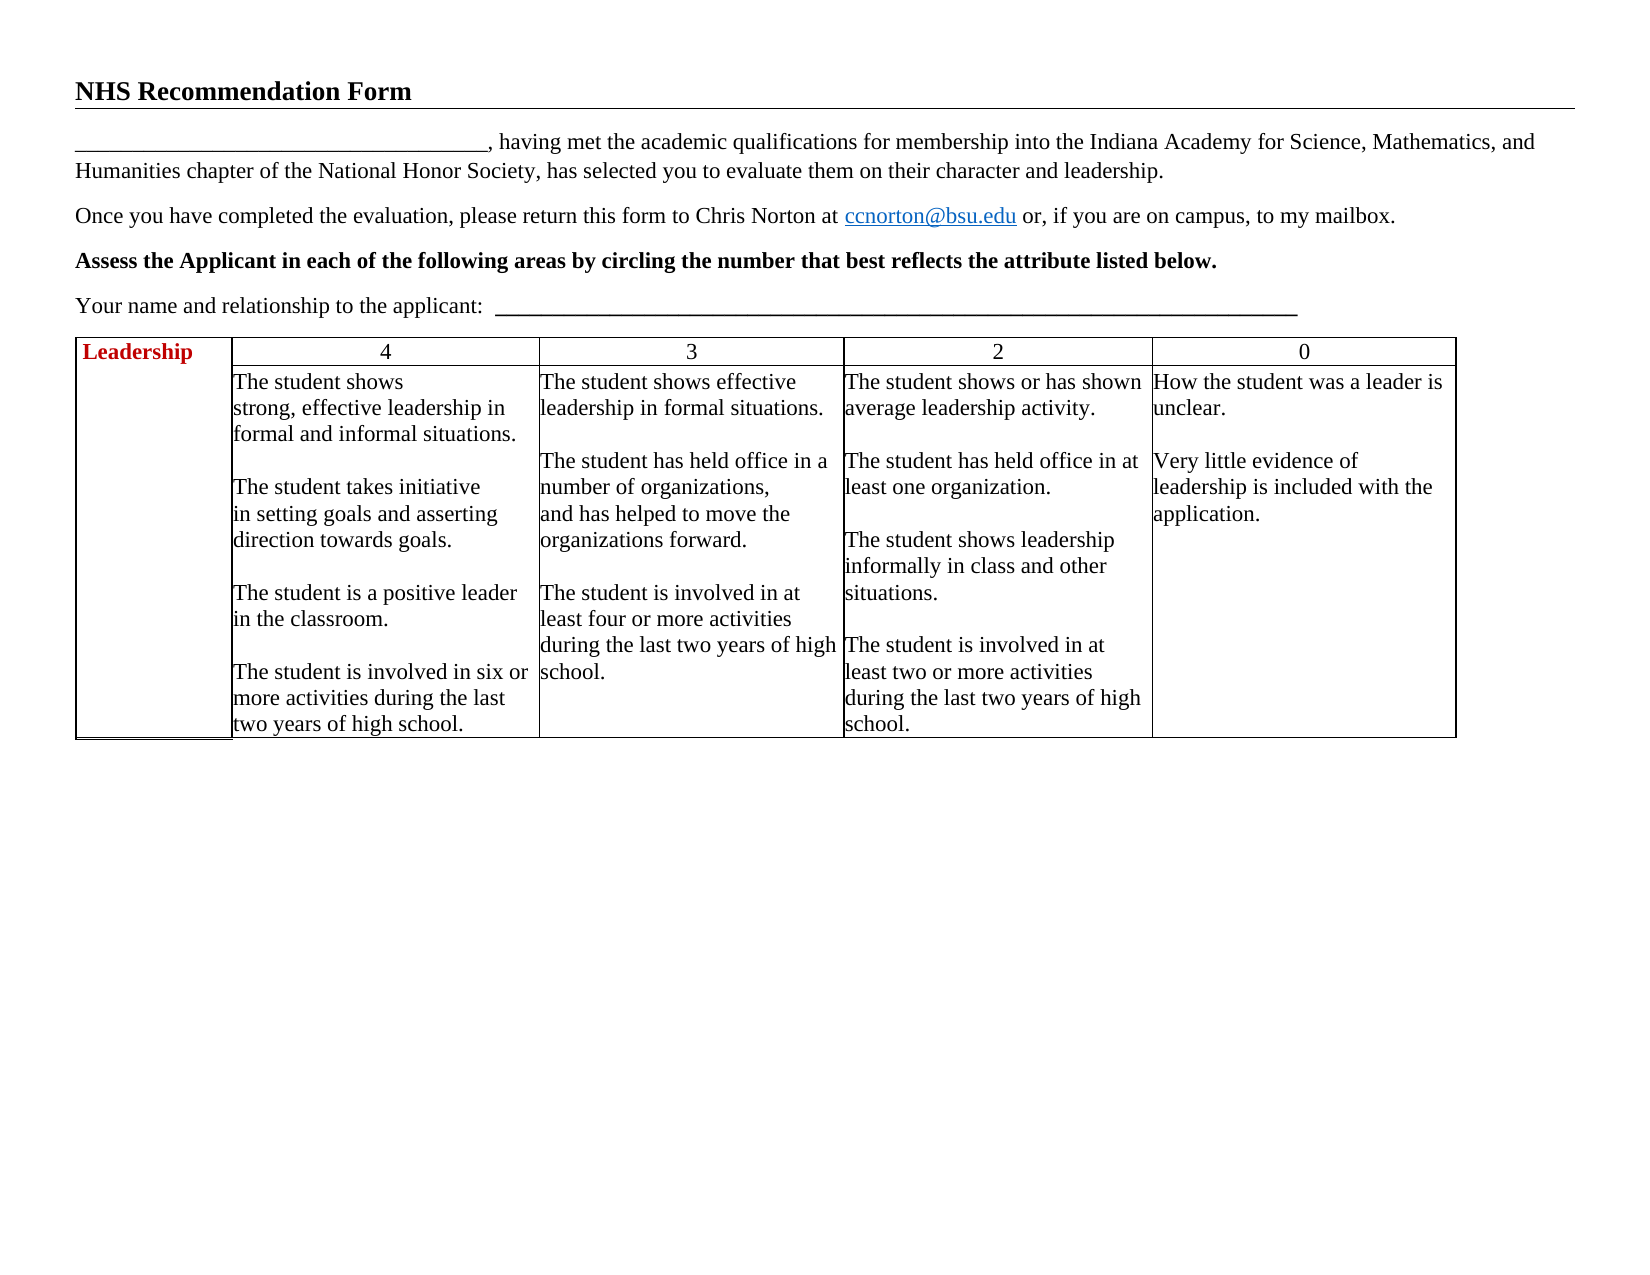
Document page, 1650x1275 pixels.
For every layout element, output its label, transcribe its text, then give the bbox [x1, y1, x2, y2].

table_cell How the student was a leader is unclear. Very little evidence of leadership is included with the application. [1153, 366, 1455, 737]
table_cell The student shows or has shown average leadership activity. The student has held office in at least one organization. The student shows leadership informally in class and other situations. The student is involved in at least two or more activities during the last two years of high school. [845, 366, 1152, 737]
text NHS Recommendation Form [75, 75, 1575, 108]
table_header 2 [845, 338, 1152, 364]
table_cell The student shows effective leadership in formal situations. The student has held office in a number of organizations, and has helped to move the organizations forward. The student is involved in at least four or more activities during the last two years of high school. [540, 366, 843, 737]
table_header Leadership [77, 338, 231, 737]
text Once you have completed the evaluation, please return this form to Chris Norton at ccnorton@bsu.edu or, if you are on campus, to my mailbox. [75, 202, 1603, 228]
table_header 0 [1153, 338, 1455, 364]
table_header 3 [540, 338, 843, 364]
table_header 4 [233, 338, 539, 364]
text ____________________________________, having met the academic qualifications for membership into the Indiana Academy for Science, Mathematics, and Humanities chapter of the National Honor Society, has selected you to evaluate them on their character and leadership. [75, 128, 1603, 183]
text Your name and relationship to the applicant: ______________________________________________________________________ [75, 292, 1575, 318]
text Assess the Applicant in each of the following areas by circling the number that best reflects the attribute listed below. [75, 247, 1575, 273]
table_cell The student shows strong, effective leadership in formal and informal situations. The student takes initiative in setting goals and asserting direction towards goals. The student is a positive leader in the classroom. The student is involved in six or more activities during the last two years of high school. [233, 366, 539, 737]
